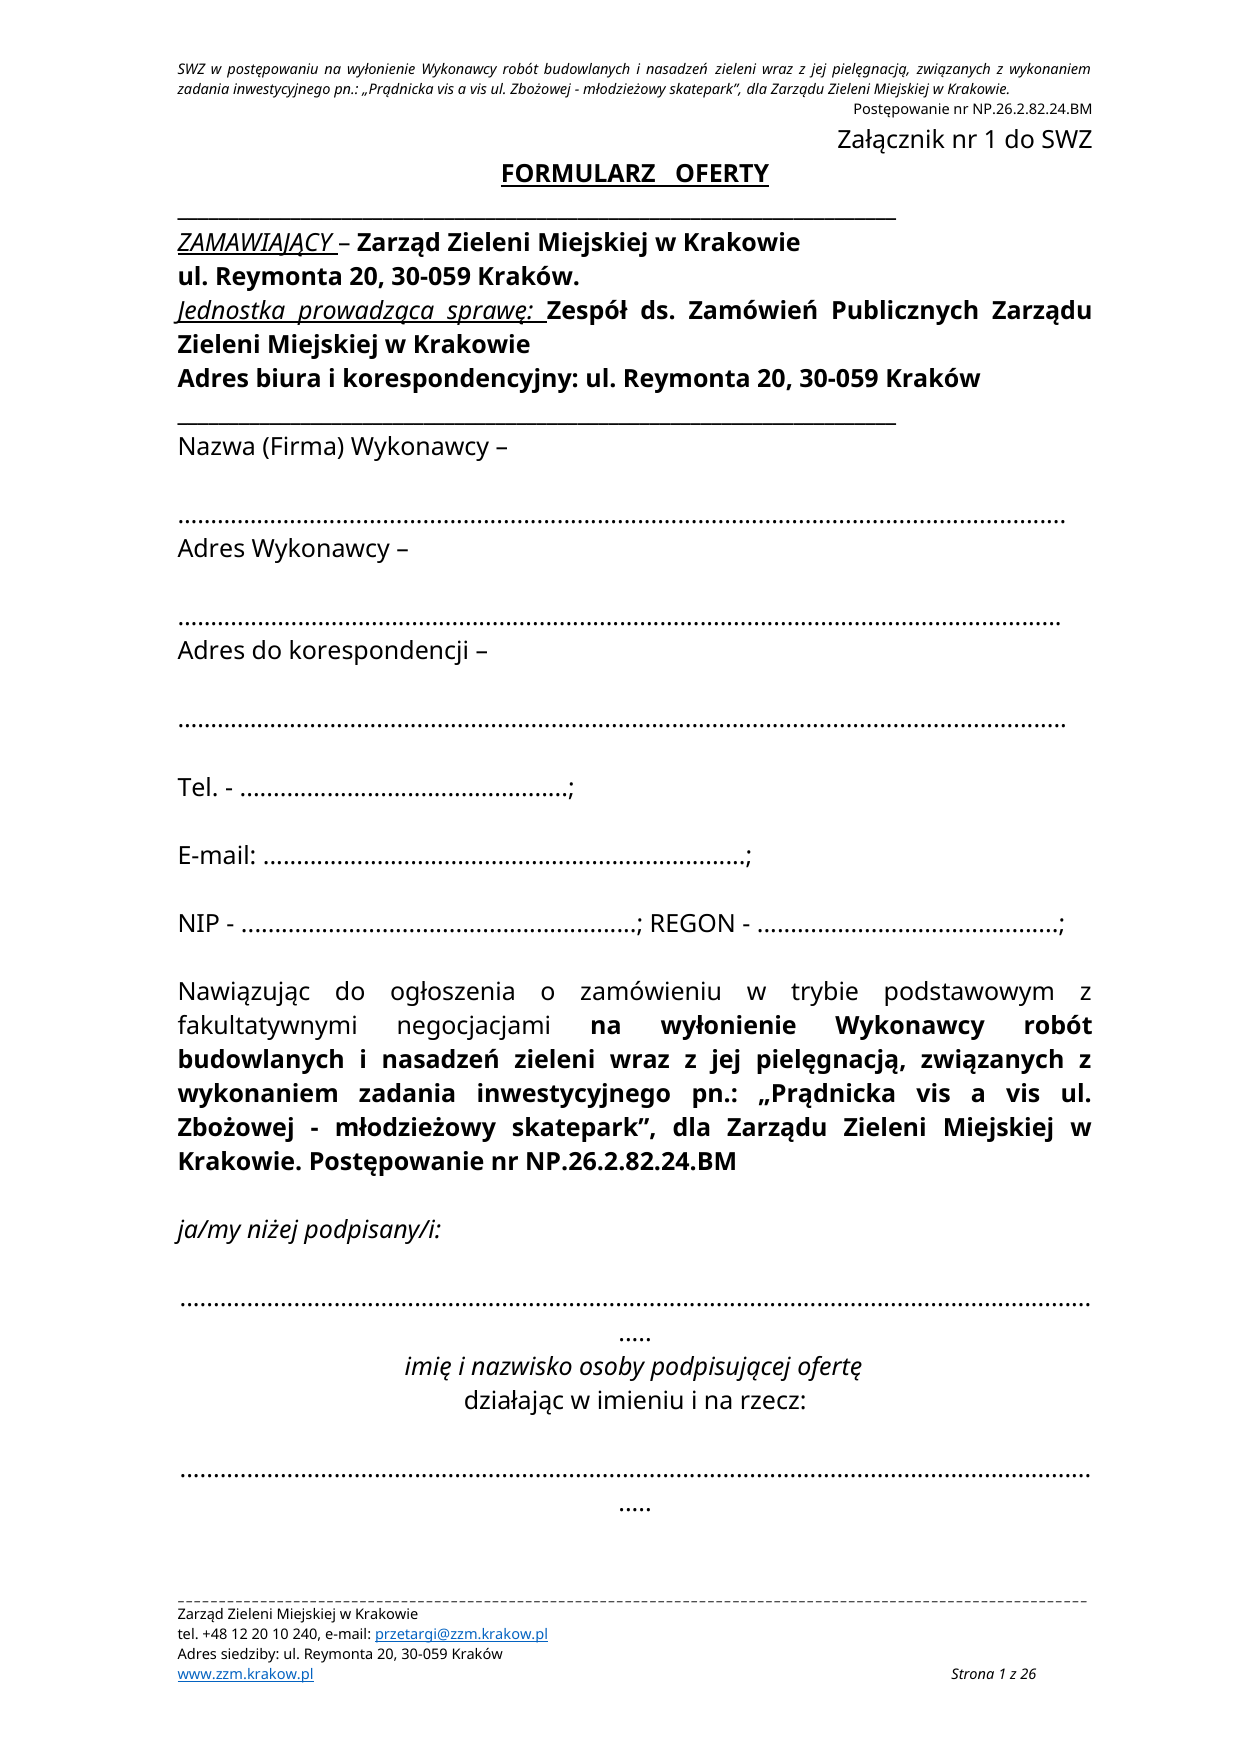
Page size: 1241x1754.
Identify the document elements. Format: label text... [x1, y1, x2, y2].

text ______________________________________________________________________ [177, 394, 1093, 428]
text Adres Wykonawcy – [177, 531, 1093, 565]
text NIP - ...........................................................; REGON - .............................................; [177, 905, 1093, 939]
text ul. Reymonta 20, 30-059 Kraków. [177, 258, 1093, 292]
text ZAMAWIAJĄCY – Zarząd Zieleni Miejskiej w Krakowie [177, 224, 1093, 258]
text Tel. - .................................................; [177, 769, 1093, 803]
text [177, 1450, 1093, 1518]
text …….............................................................................................................................. [177, 599, 1093, 633]
text działając w imieniu i na rzecz: [177, 1382, 1093, 1416]
text Adres biura i korespondencyjny: ul. Reymonta 20, 30-059 Kraków [177, 360, 1093, 394]
text FORMULARZ OFERTY [177, 156, 1093, 190]
text Nawiązując do ogłoszenia o zamówieniu w trybie podstawowym z fakultatywnymi negocjacjami na wyłonienie Wykonawcy robót budowlanych i nasadzeń zieleni wraz z jej pielęgnacją, związanych z wykonaniem zadania inwestycyjnego pn.: „Prądnicka vis a vis ul. Zbożowej - młodzieżowy skatepark”, dla Zarządu Zieleni Miejskiej w Krakowie. Postępowanie nr NP.26.2.82.24.BM [177, 973, 1093, 1178]
text ………………................................................................................................................... [177, 701, 1093, 735]
text Jednostka prowadząca sprawę: Zespół ds. Zamówień Publicznych Zarządu Zieleni Miejskiej w Krakowie [177, 292, 1093, 360]
text Nazwa (Firma) Wykonawcy – [177, 428, 1093, 463]
text ……………………............................................................................................................. [177, 497, 1093, 531]
text ja/my niżej podpisany/i: [177, 1212, 1093, 1246]
text Adres do korespondencji – [177, 633, 1093, 667]
text E-mail: ........................................................................; [177, 837, 1093, 871]
text imię i nazwisko osoby podpisującej ofertę [177, 1348, 1093, 1382]
text Załącznik nr 1 do SWZ [177, 122, 1093, 156]
text ............................................................................................................................................. [177, 1280, 1093, 1348]
text ______________________________________________________________________ [177, 190, 1093, 224]
